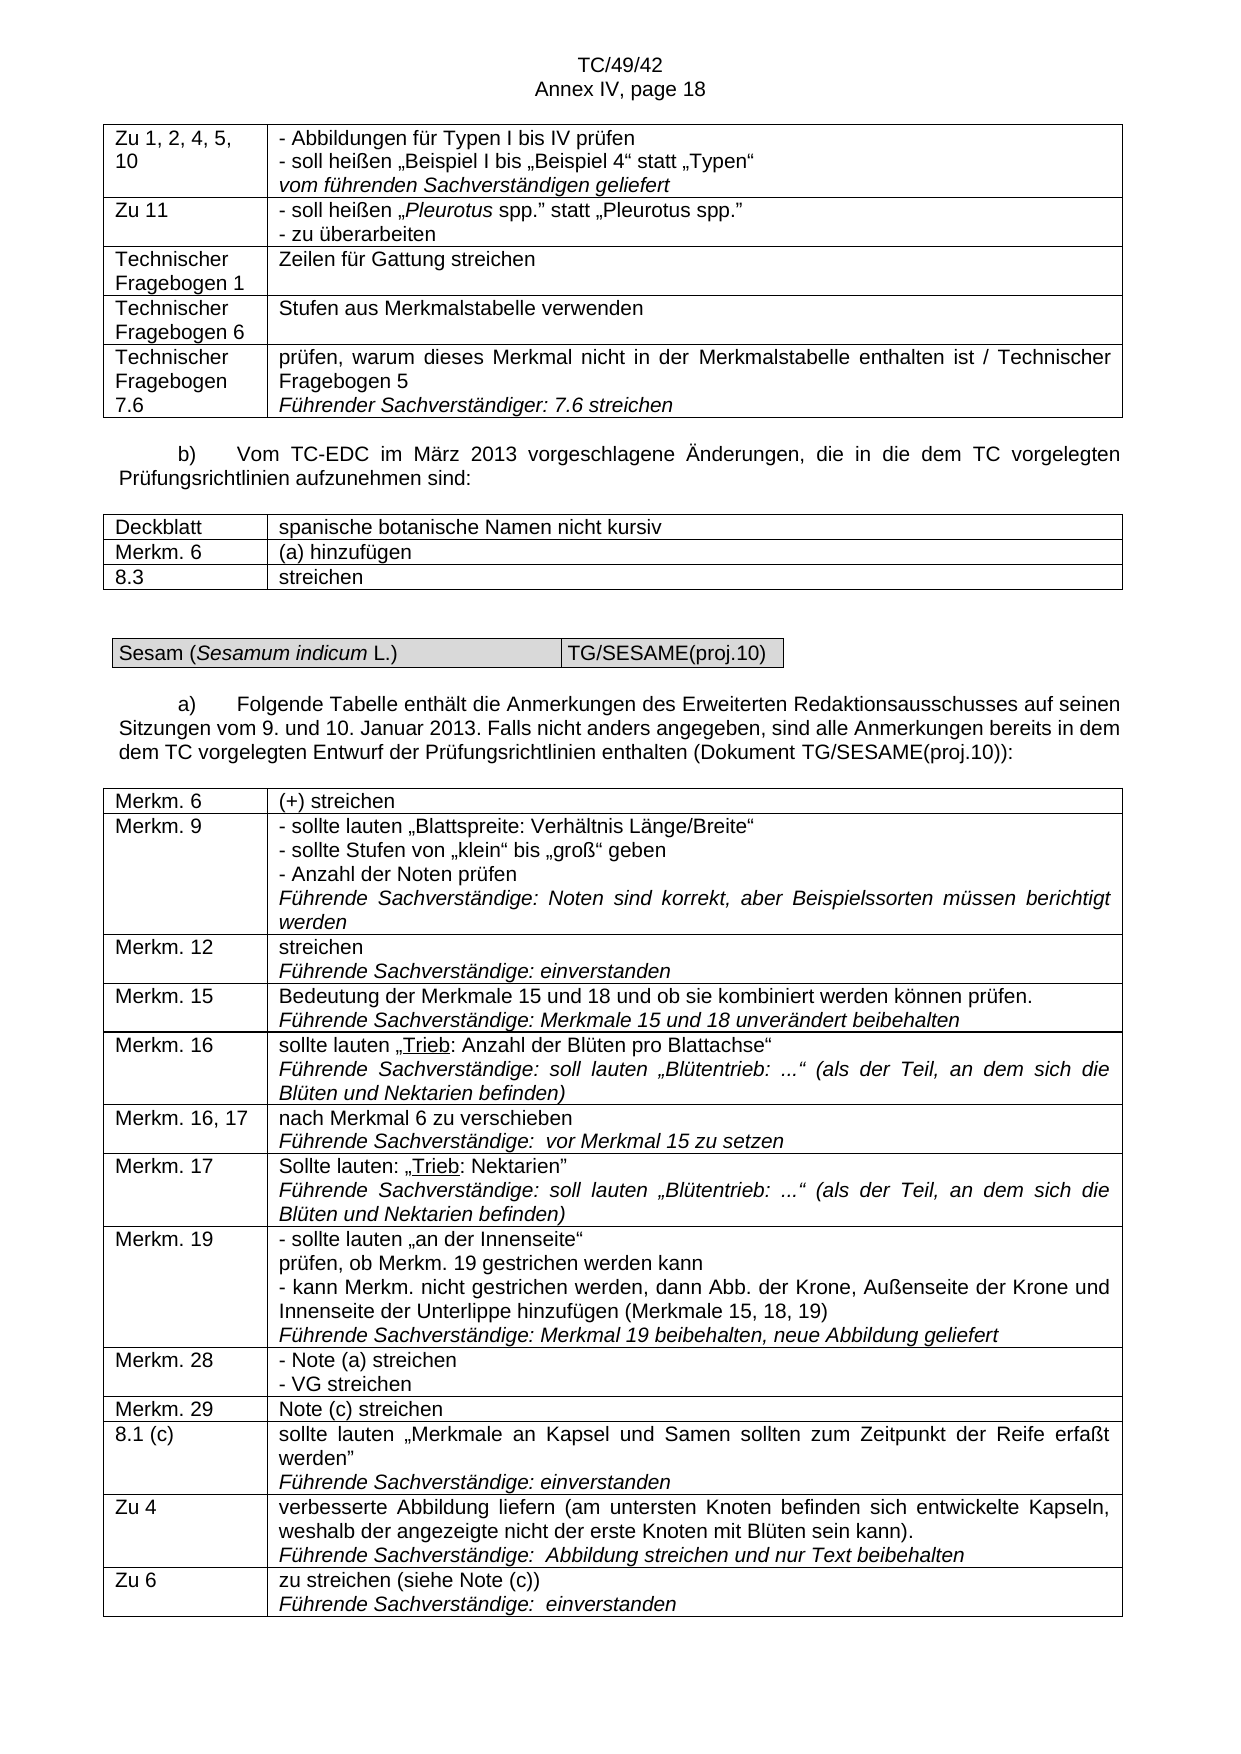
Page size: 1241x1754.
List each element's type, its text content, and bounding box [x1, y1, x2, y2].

table_cell - soll heißen „Pleurotus spp.” statt „Pleurotus spp.” - zu überarbeiten [268, 198, 1122, 246]
table_cell Merkm. 15 [104, 984, 267, 1031]
table_cell 8.1 (c) [104, 1422, 267, 1494]
table_cell Technischer Fragebogen 7.6 [104, 345, 267, 417]
table_cell - Abbildungen für Typen I bis IV prüfen - soll heißen „Beispiel I bis „Beispiel 4“ statt „Typen“ vom führenden Sachverständigen geliefert [268, 125, 1122, 197]
table_cell sollte lauten „Trieb: Anzahl der Blüten pro Blattachse“ Führende Sachverständige: soll lauten „Blütentrieb: ...“ (als der Teil, an dem sich die Blüten und Nektarien befinden) [268, 1033, 1122, 1104]
table_cell Merkm. 9 [104, 814, 267, 933]
table_cell Zu 1, 2, 4, 5, 10 [104, 125, 267, 197]
table_header Sesam (Sesamum indicum L.) [113, 639, 561, 667]
table_cell Technischer Fragebogen 6 [104, 296, 267, 344]
table_header TG/SESAME(proj.10) [562, 639, 783, 667]
table_cell Stufen aus Merkmalstabelle verwenden [268, 296, 1122, 344]
table_cell streichen [268, 565, 1122, 589]
table_cell Merkm. 16, 17 [104, 1105, 267, 1153]
table_cell verbesserte Abbildung liefern (am untersten Knoten befinden sich entwickelte Kapseln, weshalb der angezeigte nicht der erste Knoten mit Blüten sein kann). Führende Sachverständige: Abbildung streichen und nur Text beibehalten [268, 1495, 1122, 1567]
text b) Vom TC-EDC im März 2013 vorgeschlagene Änderungen, die in die dem TC vorgelegten Prüfungsrichtlinien aufzunehmen sind: [118, 442, 1122, 490]
table_cell Technischer Fragebogen 1 [104, 247, 267, 295]
table_header (+) streichen [268, 789, 1122, 813]
table_cell Sollte lauten: „Trieb: Nektarien” Führende Sachverständige: soll lauten „Blütentrieb: ...“ (als der Teil, an dem sich die Blüten und Nektarien befinden) [268, 1154, 1122, 1226]
table_cell Merkm. 12 [104, 935, 267, 982]
table_cell (a) hinzufügen [268, 540, 1122, 564]
table_cell prüfen, warum dieses Merkmal nicht in der Merkmalstabelle enthalten ist / Technischer Fragebogen 5 Führender Sachverständiger: 7.6 streichen [268, 345, 1122, 417]
table_header Merkm. 6 [104, 789, 267, 813]
table_cell sollte lauten „Merkmale an Kapsel und Samen sollten zum Zeitpunkt der Reife erfaßt werden” Führende Sachverständige: einverstanden [268, 1422, 1122, 1494]
table_cell Zeilen für Gattung streichen [268, 247, 1122, 295]
table_cell Zu 4 [104, 1495, 267, 1567]
table_cell - sollte lauten „Blattspreite: Verhältnis Länge/Breite“ - sollte Stufen von „klein“ bis „groß“ geben - Anzahl der Noten prüfen Führende Sachverständige: Noten sind korrekt, aber Beispielssorten müssen berichtigt werden [268, 814, 1122, 933]
table_cell Bedeutung der Merkmale 15 und 18 und ob sie kombiniert werden können prüfen. Führende Sachverständige: Merkmale 15 und 18 unverändert beibehalten [268, 984, 1122, 1031]
table_header Deckblatt [104, 515, 267, 539]
table_cell zu streichen (siehe Note (c)) Führende Sachverständige: einverstanden [268, 1568, 1122, 1616]
table_cell - Note (a) streichen - VG streichen [268, 1348, 1122, 1396]
table_cell Merkm. 19 [104, 1227, 267, 1347]
table_cell Zu 6 [104, 1568, 267, 1616]
table_header spanische botanische Namen nicht kursiv [268, 515, 1122, 539]
table_cell Zu 11 [104, 198, 267, 246]
table_cell Merkm. 6 [104, 540, 267, 564]
table_cell Merkm. 29 [104, 1397, 267, 1421]
table_cell nach Merkmal 6 zu verschieben Führende Sachverständige: vor Merkmal 15 zu setzen [268, 1105, 1122, 1153]
table_cell Merkm. 28 [104, 1348, 267, 1396]
table_cell Merkm. 17 [104, 1154, 267, 1226]
table_cell 8.3 [104, 565, 267, 589]
table_cell streichen Führende Sachverständige: einverstanden [268, 935, 1122, 982]
table_cell - sollte lauten „an der Innenseite“ prüfen, ob Merkm. 19 gestrichen werden kann - kann Merkm. nicht gestrichen werden, dann Abb. der Krone, Außenseite der Krone und Innenseite der Unterlippe hinzufügen (Merkmale 15, 18, 19) Führende Sachverständige: Merkmal 19 beibehalten, neue Abbildung geliefert [268, 1227, 1122, 1347]
text a) Folgende Tabelle enthält die Anmerkungen des Erweiterten Redaktionsausschusses auf seinen Sitzungen vom 9. und 10. Januar 2013. Falls nicht anders angegeben, sind alle Anmerkungen bereits in dem dem TC vorgelegten Entwurf der Prüfungsrichtlinien enthalten (Dokument TG/SESAME(proj.10)): [118, 692, 1122, 764]
table_cell Merkm. 16 [104, 1033, 267, 1104]
table_cell Note (c) streichen [268, 1397, 1122, 1421]
